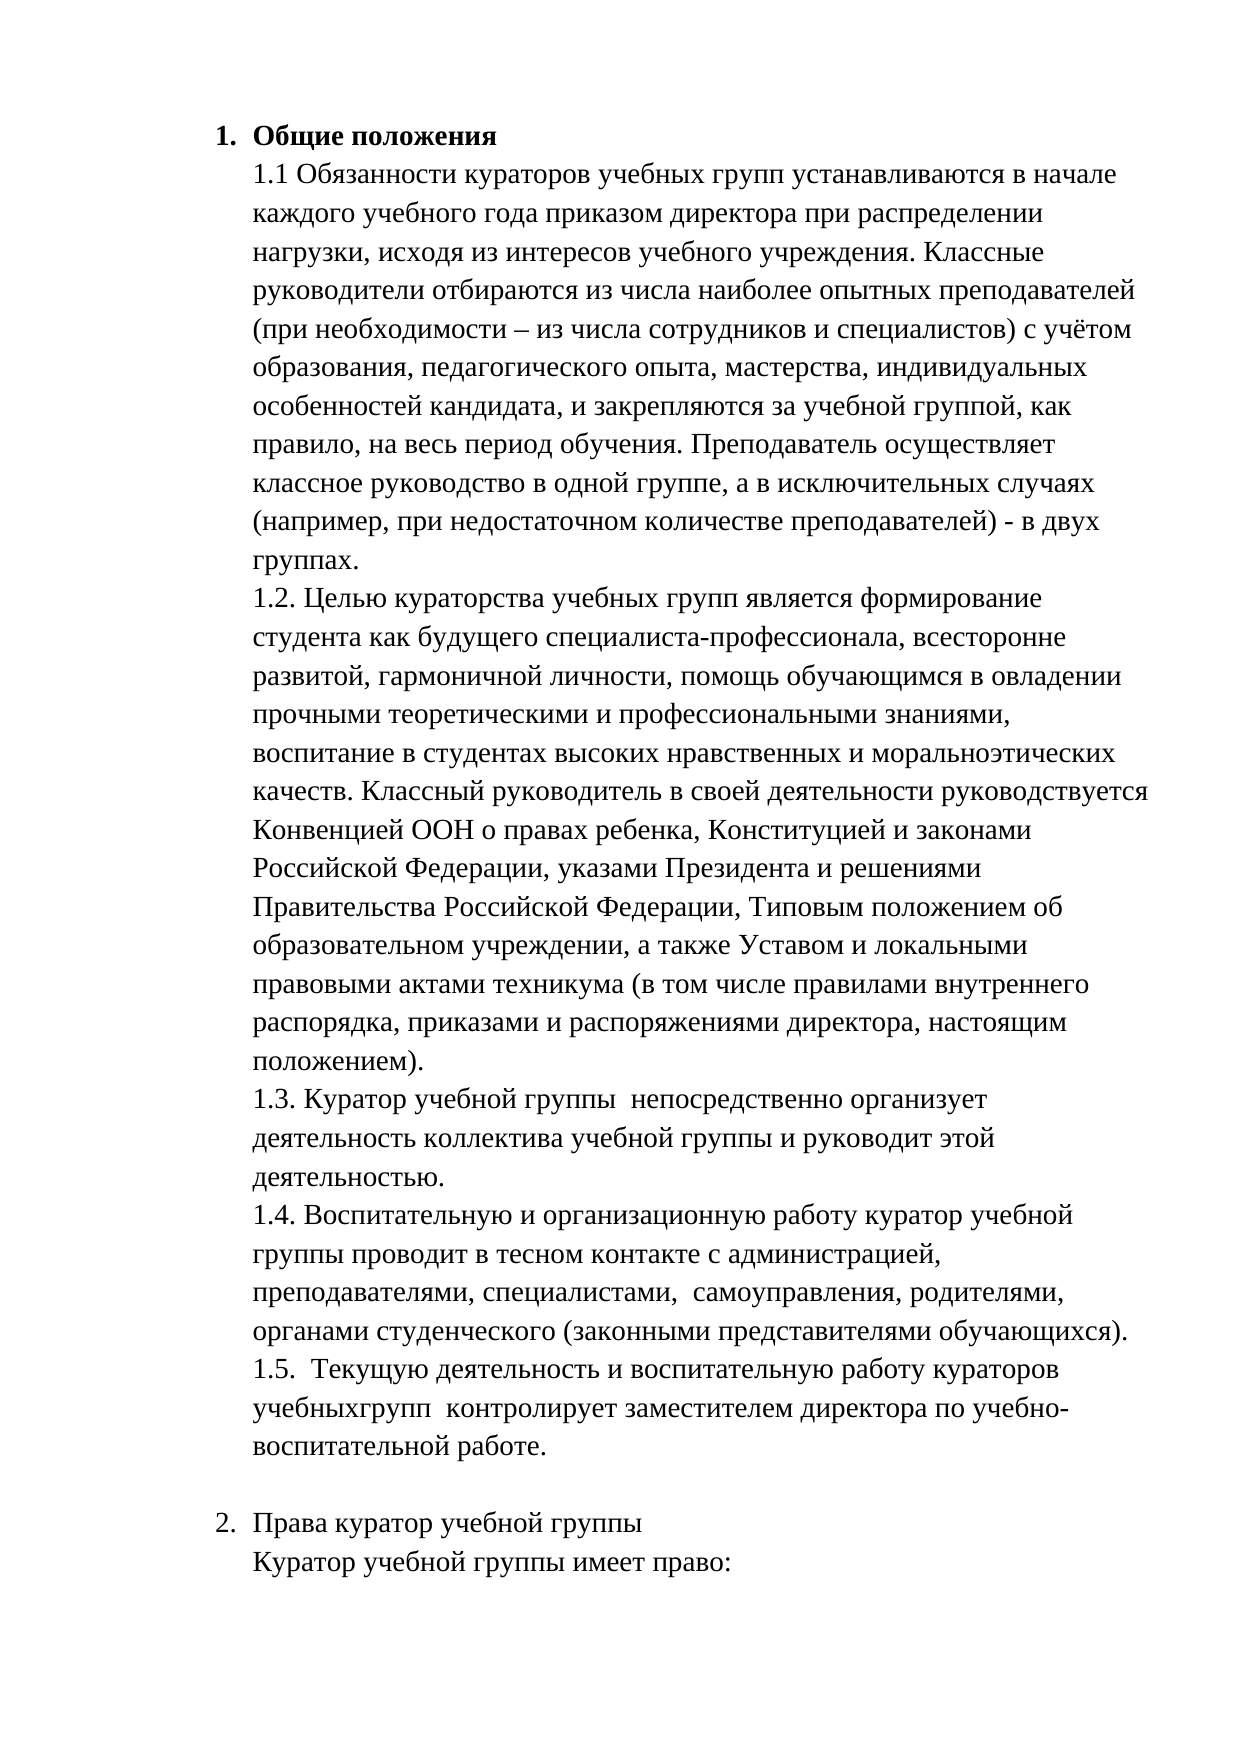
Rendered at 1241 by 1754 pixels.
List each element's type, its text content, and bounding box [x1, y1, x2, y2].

list Общие положения [215, 118, 1152, 152]
list 1.5. Текущую деятельность и воспитательную работу кураторов учебныхгрупп контролирует заместителем директора по учебно-воспитательной работе. [252, 1351, 1152, 1462]
list 1.2. Целью кураторства учебных групп является формирование студента как будущего специалиста-профессионала, всесторонне развитой, гармоничной личности, помощь обучающимся в овладении прочными теоретическими и профессиональными знаниями, воспитание в студентах высоких нравственных и моральноэтических качеств. Классный руководитель в своей деятельности руководствуется Конвенцией ООН о правах ребенка, Конституцией и законами Российской Федерации, указами Президента и решениями Правительства Российской Федерации, Типовым положением об образовательном учреждении, а также Уставом и локальными правовыми актами техникума (в том числе правилами внутреннего распорядка, приказами и распоряжениями директора, настоящим положением). [252, 581, 1152, 1077]
list 1.3. Куратор учебной группы непосредственно организует деятельность коллектива учебной группы и руководит этой деятельностью. [252, 1082, 1152, 1192]
list Права куратор учебной группы [215, 1506, 1152, 1539]
list 1.1 Обязанности кураторов учебных групп устанавливаются в начале каждого учебного года приказом директора при распределении нагрузки, исходя из интересов учебного учреждения. Классные руководители отбираются из числа наиболее опытных преподавателей (при необходимости – из числа сотрудников и специалистов) с учётом образования, педагогического опыта, мастерства, индивидуальных особенностей кандидата, и закрепляются за учебной группой, как правило, на весь период обучения. Преподаватель осуществляет классное руководство в одной группе, а в исключительных случаях (например, при недостаточном количестве преподавателей) - в двух группах. [252, 157, 1152, 576]
list Куратор учебной группы имеет право: [252, 1544, 1152, 1578]
list 1.4. Воспитательную и организационную работу куратор учебной группы проводит в тесном контакте с администрацией, преподавателями, специалистами, самоуправления, родителями, органами студенческого (законными представителями обучающихся). [252, 1197, 1152, 1346]
